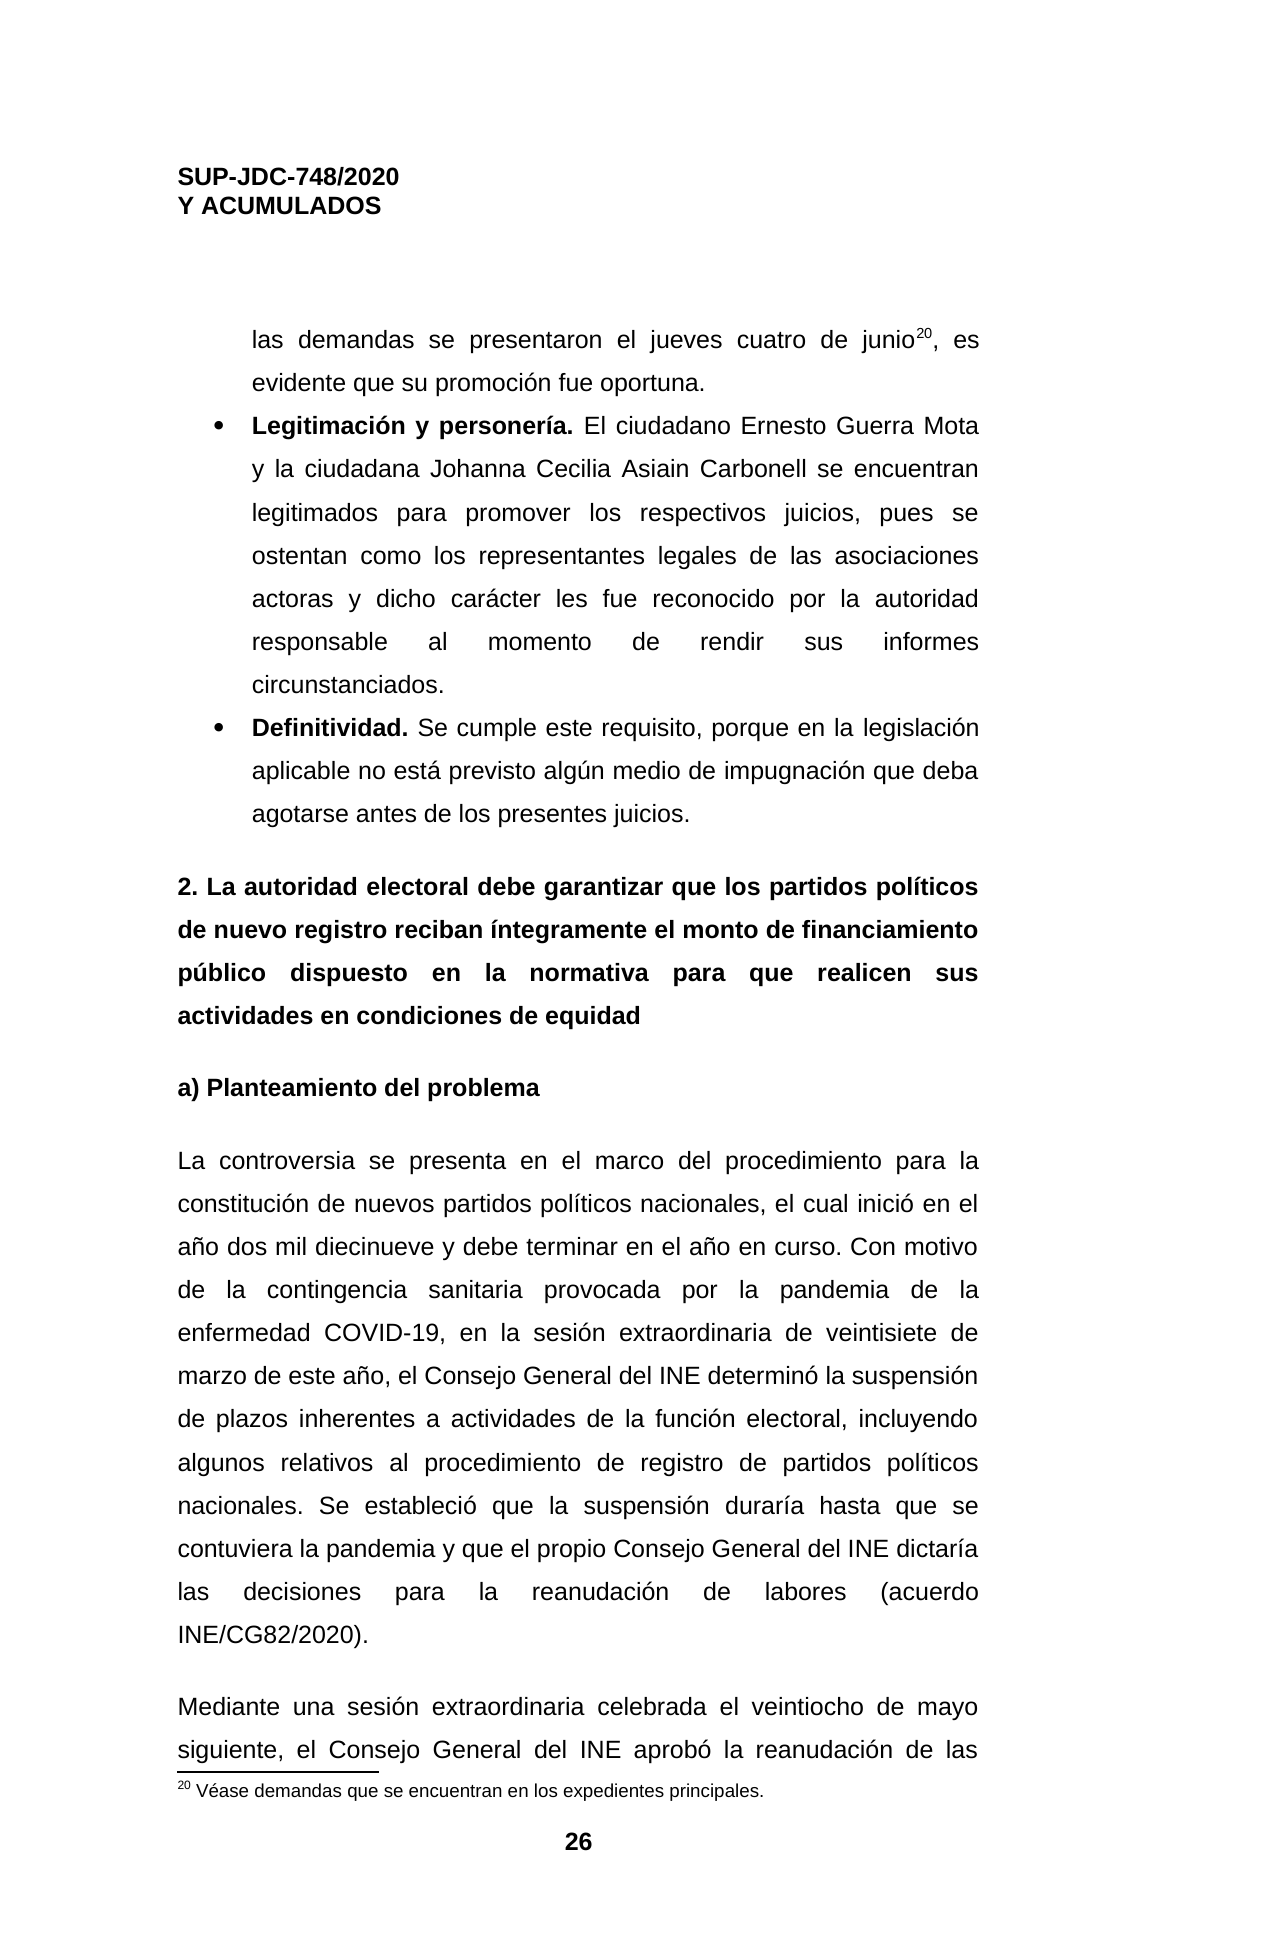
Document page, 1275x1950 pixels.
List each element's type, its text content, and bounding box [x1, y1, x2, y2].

text a) Planteamiento del problema [177, 1073, 980, 1102]
list Legitimación y personería. El ciudadano Ernesto Guerra Mota y la ciudadana Johanna Cecilia Asiain Carbonell se encuentran legitimados para promover los respectivos juicios, pues se ostentan como los representantes legales de las asociaciones actoras y dicho carácter les fue reconocido por la autoridad responsable al momento de rendir sus informes circunstanciados. [214, 411, 980, 699]
text La controversia se presenta en el marco del procedimiento para la constitución de nuevos partidos políticos nacionales, el cual inició en el año dos mil diecinueve y debe terminar en el año en curso. Con motivo de la contingencia sanitaria provocada por la pandemia de la enfermedad COVID-19, en la sesión extraordinaria de veintisiete de marzo de este año, el Consejo General del INE determinó la suspensión de plazos inherentes a actividades de la función electoral, incluyendo algunos relativos al procedimiento de registro de partidos políticos nacionales. Se estableció que la suspensión duraría hasta que se contuviera la pandemia y que el propio Consejo General del INE dictaría las decisiones para la reanudación de labores (acuerdo INE/CG82/2020). [177, 1146, 980, 1649]
list Definitividad. Se cumple este requisito, porque en la legislación aplicable no está previsto algún medio de impugnación que deba agotarse antes de los presentes juicios. [214, 713, 980, 828]
text 2. La autoridad electoral debe garantizar que los partidos políticos de nuevo registro reciban íntegramente el monto de financiamiento público dispuesto en la normativa para que realicen sus actividades en condiciones de equidad [177, 872, 980, 1030]
